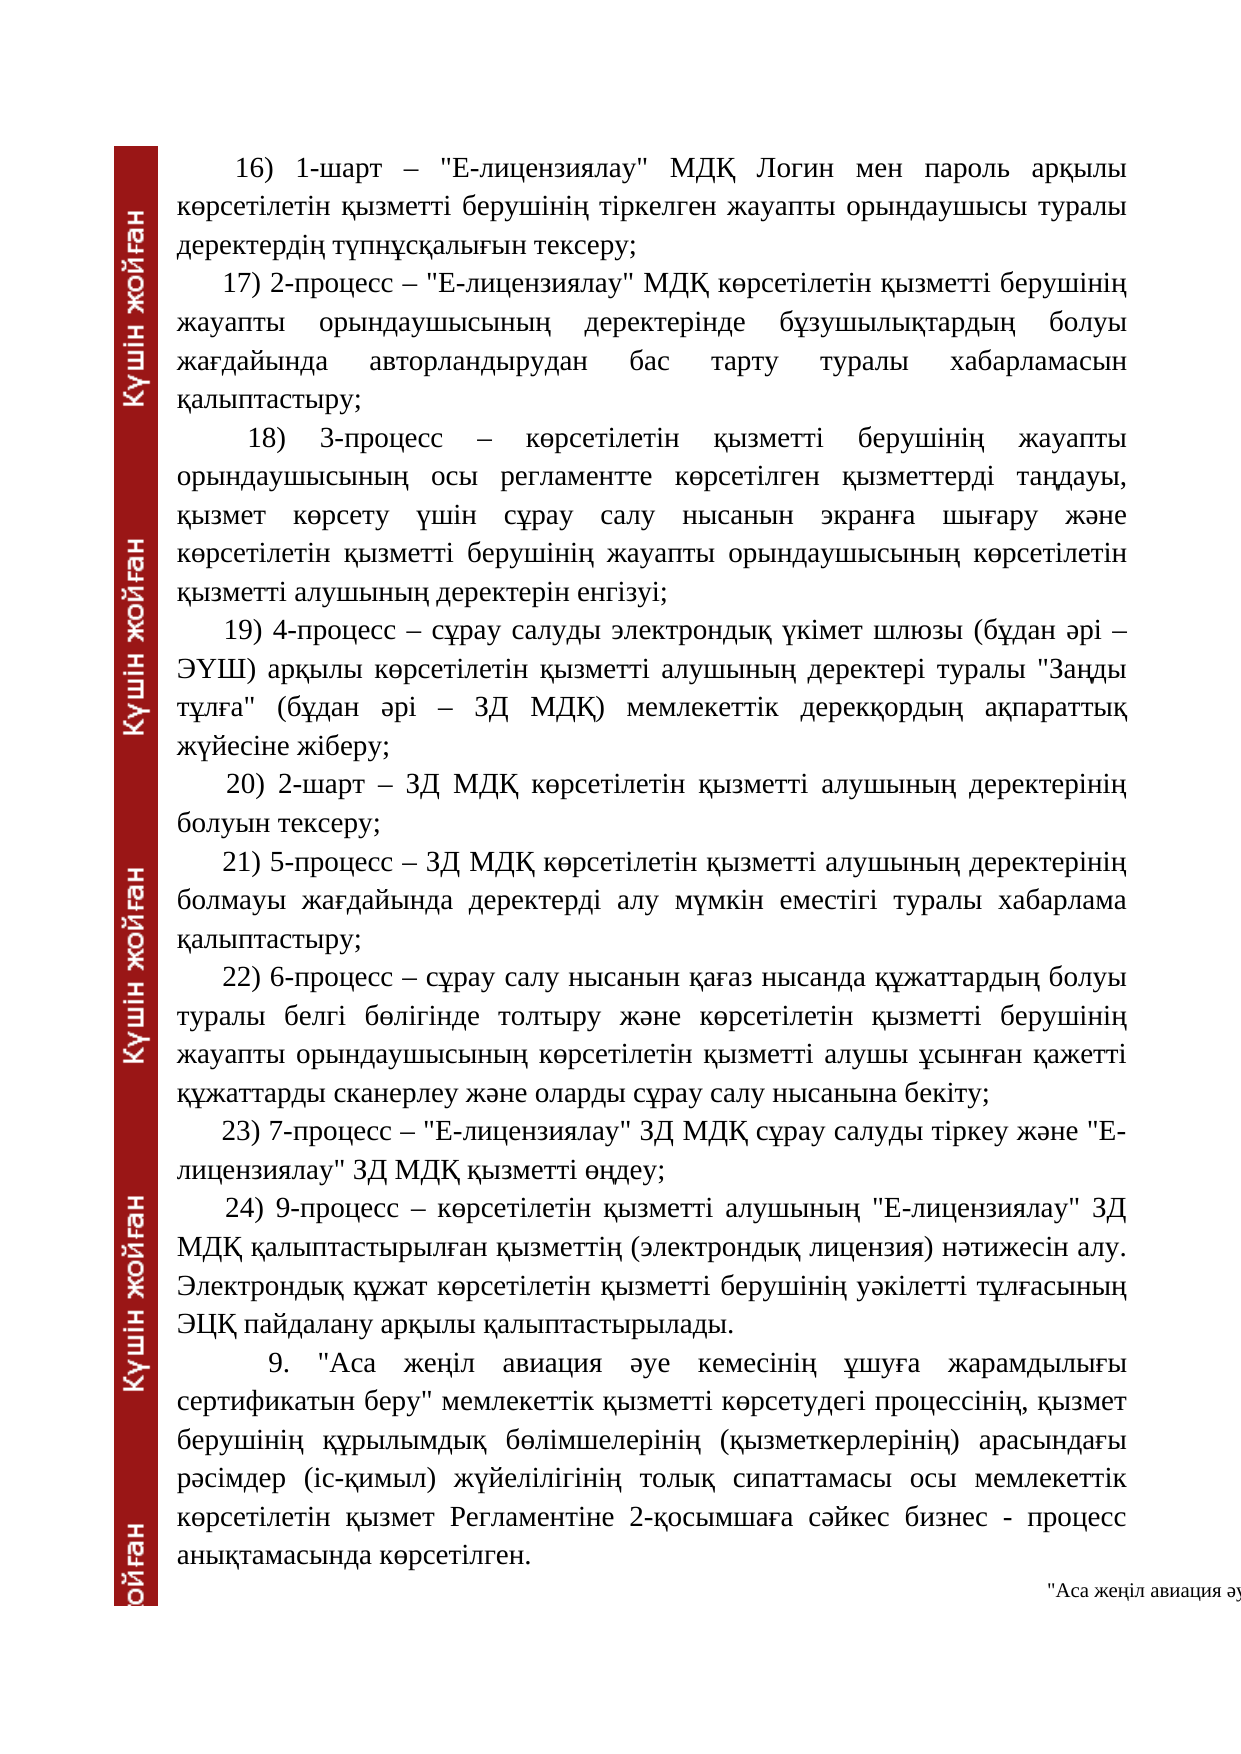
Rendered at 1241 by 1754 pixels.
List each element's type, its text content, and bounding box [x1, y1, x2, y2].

table_header "Аса жеңіл авиация әуе кемесінің ұшуға жарамдылығы сертификатын беру" мемлекеттік қызметінің регламентіне 1-қосымша [912, 1576, 1240, 1603]
picture [114, 1340, 158, 1345]
picture [114, 146, 158, 150]
text 21) 5-процесс – ЗД МДҚ көрсетілетін қызметті алушының деректерінің болмауы жағдайында деректерді алу мүмкін еместігі туралы хабарлама қалыптастыру; [112, 844, 1128, 954]
picture [114, 415, 158, 420]
text 24) 9-процесс – көрсетілетін қызметті алушының "Е-лицензиялау" ЗД МДҚ қалыптастырылған қызметтің (электрондық лицензия) нәтижесін алу. Электрондық құжат көрсетілетін қызметті берушінің уәкілетті тұлғасының ЭЦҚ пайдалану арқылы қалыптастырылады. [112, 1191, 1128, 1340]
picture [114, 261, 158, 266]
picture [114, 762, 158, 767]
table_header [101, 1576, 912, 1603]
text 23) 7-процесс – "Е-лицензиялау" ЗД МДҚ сұрау салуды тіркеу және "Е-лицензиялау" ЗД МДҚ қызметті өңдеу; [112, 1113, 1128, 1186]
text 17) 2-процесс – "Е-лицензиялау" МДҚ көрсетілетін қызметті берушінің жауапты орындаушысының деректерінде бұзушылықтардың болуы жағдайында авторландырудан бас тарту туралы хабарламасын қалыптастыру; [112, 266, 1128, 415]
picture [114, 839, 158, 844]
picture [114, 1571, 158, 1576]
picture [114, 1186, 158, 1191]
text 19) 4-процесс – сұрау салуды электрондық үкімет шлюзы (бұдан әрі – ЭҮШ) арқылы көрсетілетін қызметті алушының деректері туралы "Заңды тұлға" (бұдан әрі – ЗД МДҚ) мемлекеттік дерекқордың ақпараттық жүйесіне жіберу; [112, 612, 1128, 762]
text 16) 1-шарт – "Е-лицензиялау" МДҚ Логин мен пароль арқылы көрсетілетін қызметті берушінің тіркелген жауапты орындаушысы туралы деректердің түпнұсқалығын тексеру; [112, 150, 1128, 261]
text 9. "Аса жеңіл авиация әуе кемесінің ұшуға жарамдылығы сертификатын беру" мемлекеттік қызметті көрсетудегі процессінің, қызмет берушінің құрылымдық бөлімшелерінің (қызметкерлерінің) арасындағы рәсімдер (іс-қимыл) жүйелілігінің толық сипаттамасы осы мемлекеттік көрсетілетін қызмет Регламентіне 2-қосымшаға сәйкес бизнес - процесс анықтамасында көрсетілген. [112, 1345, 1128, 1571]
picture [114, 954, 158, 959]
text 22) 6-процесс – сұрау салу нысанын қағаз нысанда құжаттардың болуы туралы белгі бөлігінде толтыру және көрсетілетін қызметті берушінің жауапты орындаушысының көрсетілетін қызметті алушы ұсынған қажетті құжаттарды сканерлеу және оларды сұрау салу нысанына бекіту; [112, 959, 1128, 1108]
text 20) 2-шарт – ЗД МДҚ көрсетілетін қызметті алушының деректерінің болуын тексеру; [112, 767, 1128, 839]
text 18) 3-процесс – көрсетілетін қызметті берушінің жауапты орындаушысының осы регламентте көрсетілген қызметтерді таңдауы, қызмет көрсету үшін сұрау салу нысанын экранға шығару және көрсетілетін қызметті берушінің жауапты орындаушысының көрсетілетін қызметті алушының деректерін енгізуі; [112, 420, 1128, 607]
picture [114, 1108, 158, 1113]
picture [114, 607, 158, 612]
